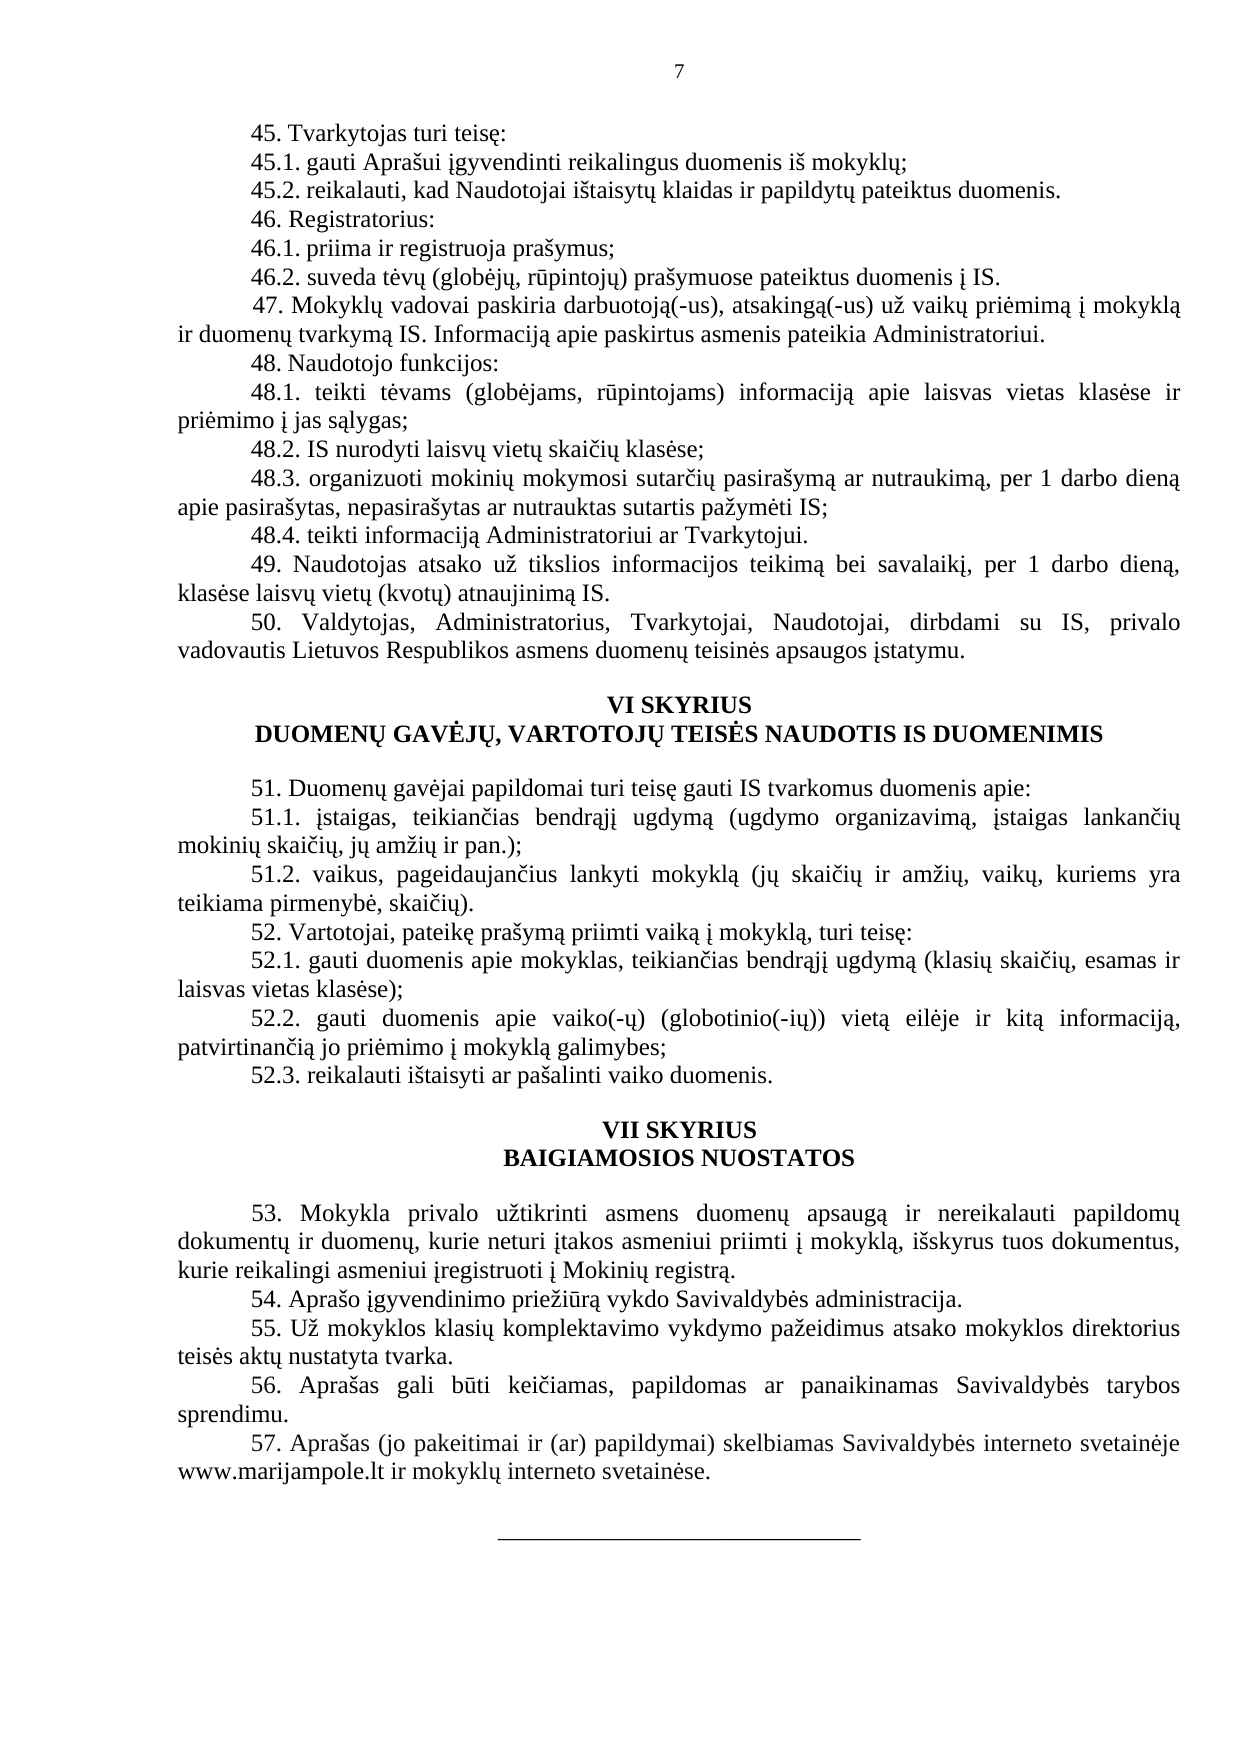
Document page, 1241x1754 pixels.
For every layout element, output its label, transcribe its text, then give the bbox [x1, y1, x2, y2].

text VI SKYRIUS [177, 690, 1181, 719]
text 49. Naudotojas atsako už tikslios informacijos teikimą bei savalaikį, per 1 darbo dieną, klasėse laisvų vietų (kvotų) atnaujinimą IS. [177, 549, 1181, 607]
text 51. Duomenų gavėjai papildomai turi teisę gauti IS tvarkomus duomenis apie: [177, 773, 1181, 802]
text 48.4. teikti informaciją Administratoriui ar Tvarkytojui. [177, 521, 1181, 549]
text VII SKYRIUS [177, 1115, 1181, 1143]
text 51.2. vaikus, pageidaujančius lankyti mokyklą (jų skaičių ir amžių, vaikų, kuriems yra teikiama pirmenybė, skaičių). [177, 859, 1181, 917]
text 55. Už mokyklos klasių komplektavimo vykdymo pažeidimus atsako mokyklos direktorius teisės aktų nustatyta tvarka. [177, 1313, 1181, 1370]
text 46.1. priima ir registruoja prašymus; [177, 233, 1181, 262]
text 52.2. gauti duomenis apie vaiko(-ų) (globotinio(-ių)) vietą eilėje ir kitą informaciją, patvirtinančią jo priėmimo į mokyklą galimybes; [177, 1003, 1181, 1060]
text 45.2. reikalauti, kad Naudotojai ištaisytų klaidas ir papildytų pateiktus duomenis. [177, 176, 1181, 204]
text 48.1. teikti tėvams (globėjams, rūpintojams) informaciją apie laisvas vietas klasėse ir priėmimo į jas sąlygas; [177, 377, 1181, 434]
text 53. Mokykla privalo užtikrinti asmens duomenų apsaugą ir nereikalauti papildomų dokumentų ir duomenų, kurie neturi įtakos asmeniui priimti į mokyklą, išskyrus tuos dokumentus, kurie reikalingi asmeniui įregistruoti į Mokinių registrą. [177, 1198, 1181, 1284]
text 57. Aprašas (jo pakeitimai ir (ar) papildymai) skelbiamas Savivaldybės interneto svetainėje www.marijampole.lt ir mokyklų interneto svetainėse. [177, 1428, 1181, 1485]
text _____________________________ [177, 1514, 1181, 1543]
text 52. Vartotojai, pateikę prašymą priimti vaiką į mokyklą, turi teisę: [177, 917, 1181, 945]
text 48.2. IS nurodyti laisvų vietų skaičių klasėse; [177, 434, 1181, 463]
text 46. Registratorius: [177, 204, 1181, 233]
text 51.1. įstaigas, teikiančias bendrąjį ugdymą (ugdymo organizavimą, įstaigas lankančių mokinių skaičių, jų amžių ir pan.); [177, 802, 1181, 859]
text 56. Aprašas gali būti keičiamas, papildomas ar panaikinamas Savivaldybės tarybos sprendimu. [177, 1370, 1181, 1428]
text 45. Tvarkytojas turi teisę: [177, 118, 1181, 147]
text 48.3. organizuoti mokinių mokymosi sutarčių pasirašymą ar nutraukimą, per 1 darbo dieną apie pasirašytas, nepasirašytas ar nutrauktas sutartis pažymėti IS; [177, 463, 1181, 521]
text 50. Valdytojas, Administratorius, Tvarkytojai, Naudotojai, dirbdami su IS, privalo vadovautis Lietuvos Respublikos asmens duomenų teisinės apsaugos įstatymu. [177, 607, 1181, 664]
text 54. Aprašo įgyvendinimo priežiūrą vykdo Savivaldybės administracija. [177, 1284, 1181, 1313]
text 52.1. gauti duomenis apie mokyklas, teikiančias bendrąjį ugdymą (klasių skaičių, esamas ir laisvas vietas klasėse); [177, 945, 1181, 1003]
text 52.3. reikalauti ištaisyti ar pašalinti vaiko duomenis. [177, 1060, 1181, 1089]
text 46.2. suveda tėvų (globėjų, rūpintojų) prašymuose pateiktus duomenis į IS. [177, 262, 1181, 291]
text 47. Mokyklų vadovai paskiria darbuotoją(-us), atsakingą(-us) už vaikų priėmimą į mokyklą ir duomenų tvarkymą IS. Informaciją apie paskirtus asmenis pateikia Administratoriui. [177, 291, 1181, 348]
text BAIGIAMOSIOS NUOSTATOS [177, 1143, 1181, 1172]
text 45.1. gauti Aprašui įgyvendinti reikalingus duomenis iš mokyklų; [177, 147, 1181, 176]
text 48. Naudotojo funkcijos: [177, 348, 1181, 377]
text DUOMENŲ GAVĖJŲ, VARTOTOJŲ TEISĖS NAUDOTIS IS DUOMENIMIS [177, 719, 1181, 747]
